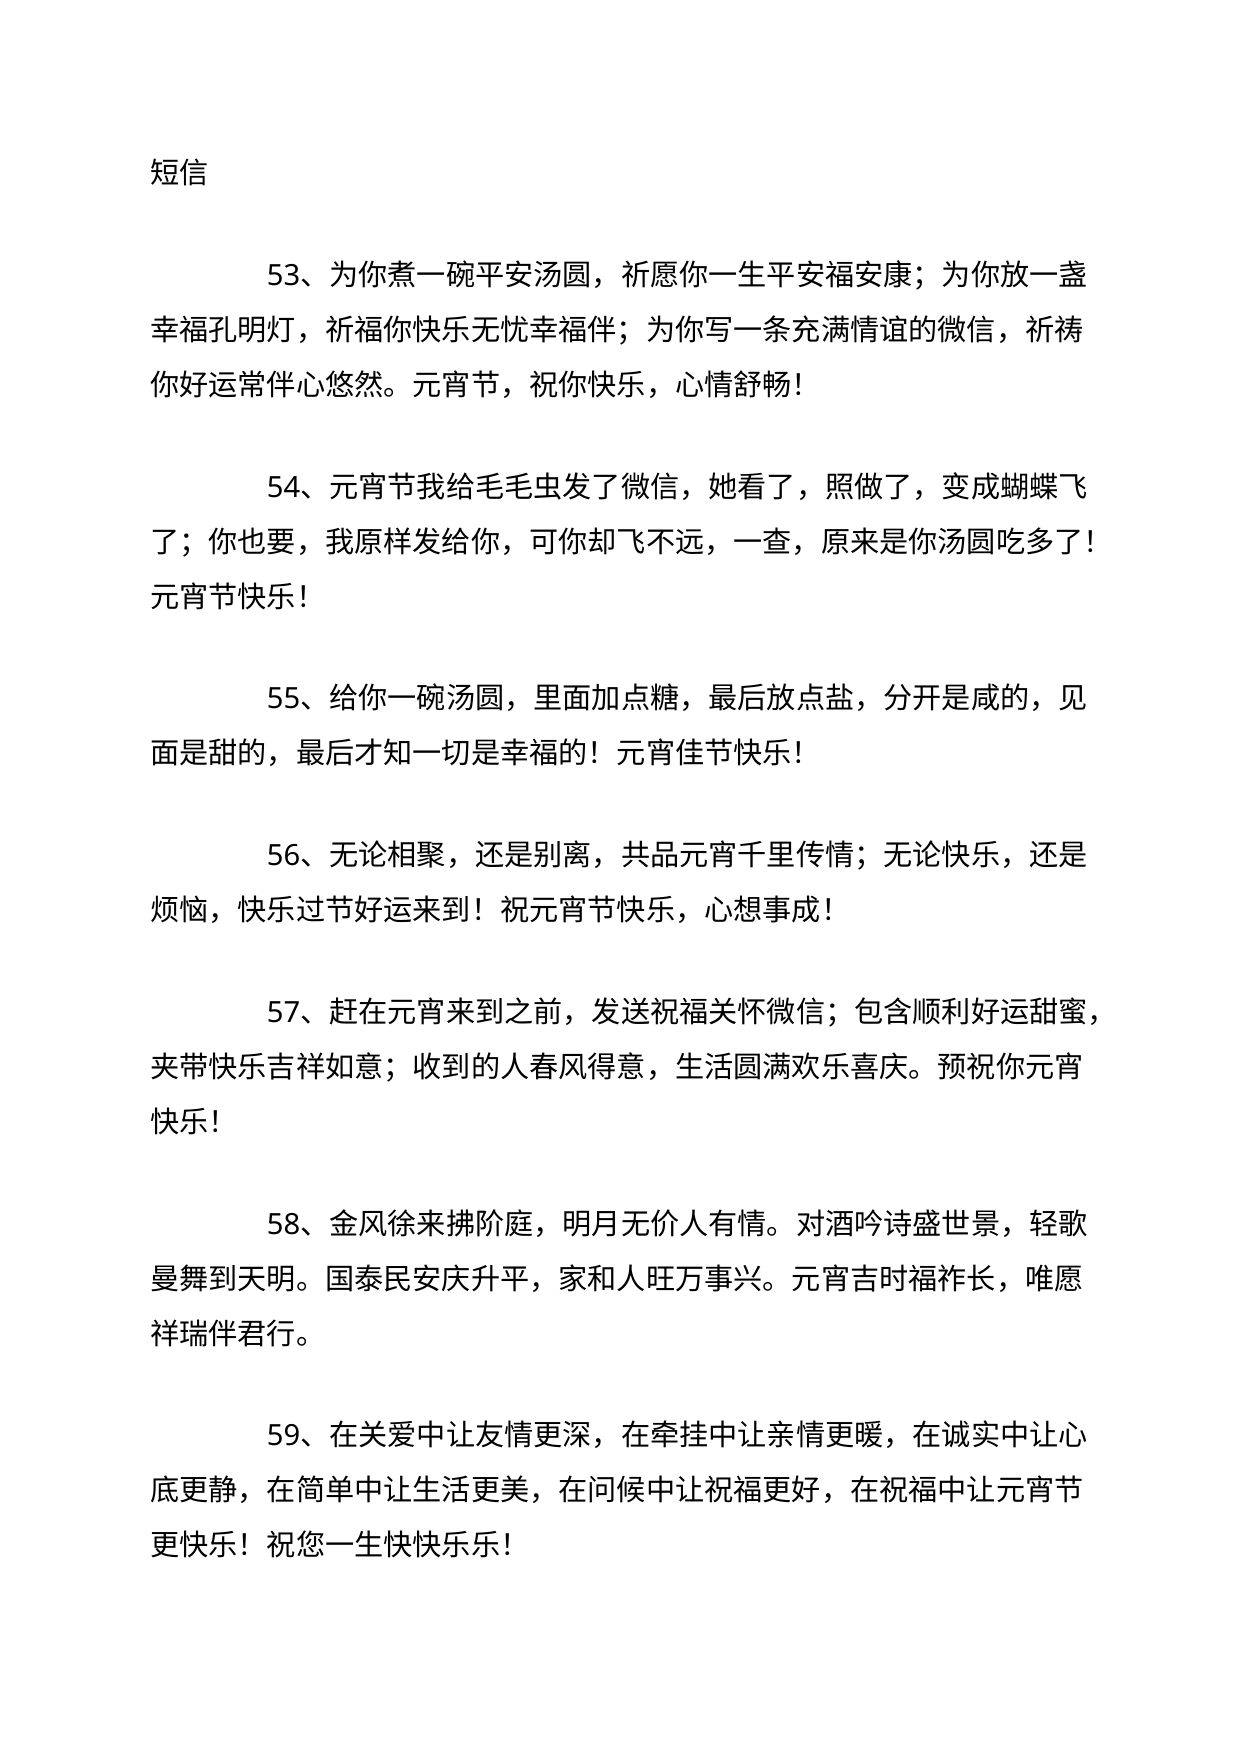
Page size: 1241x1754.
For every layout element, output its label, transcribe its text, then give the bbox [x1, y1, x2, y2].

text 53、为你煮一碗平安汤圆，祈愿你一生平安福安康；为你放一盏幸福孔明灯，祈福你快乐无忧幸福伴；为你写一条充满情谊的微信，祈祷你好运常伴心悠然。元宵节，祝你快乐，心情舒畅！ [150, 252, 1090, 404]
text 57、赶在元宵来到之前，发送祝福关怀微信；包含顺利好运甜蜜，夹带快乐吉祥如意；收到的人春风得意，生活圆满欢乐喜庆。预祝你元宵快乐！ [150, 989, 1090, 1141]
text 55、给你一碗汤圆，里面加点糖，最后放点盐，分开是咸的，见面是甜的，最后才知一切是幸福的！元宵佳节快乐！ [150, 675, 1090, 772]
text 56、无论相聚，还是别离，共品元宵千里传情；无论快乐，还是烦恼，快乐过节好运来到！祝元宵节快乐，心想事成！ [150, 832, 1090, 929]
text 59、在关爱中让友情更深，在牵挂中让亲情更暖，在诚实中让心底更静，在简单中让生活更美，在问候中让祝福更好，在祝福中让元宵节更快乐！祝您一生快快乐乐！ [150, 1412, 1090, 1564]
text 54、元宵节我给毛毛虫发了微信，她看了，照做了，变成蝴蝶飞了；你也要，我原样发给你，可你却飞不远，一查，原来是你汤圆吃多了！元宵节快乐！ [150, 463, 1090, 616]
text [150, 150, 1090, 192]
text 58、金风徐来拂阶庭，明月无价人有情。对酒吟诗盛世景，轻歌曼舞到天明。国泰民安庆升平，家和人旺万事兴。元宵吉时福祚长，唯愿祥瑞伴君行。 [150, 1200, 1090, 1352]
